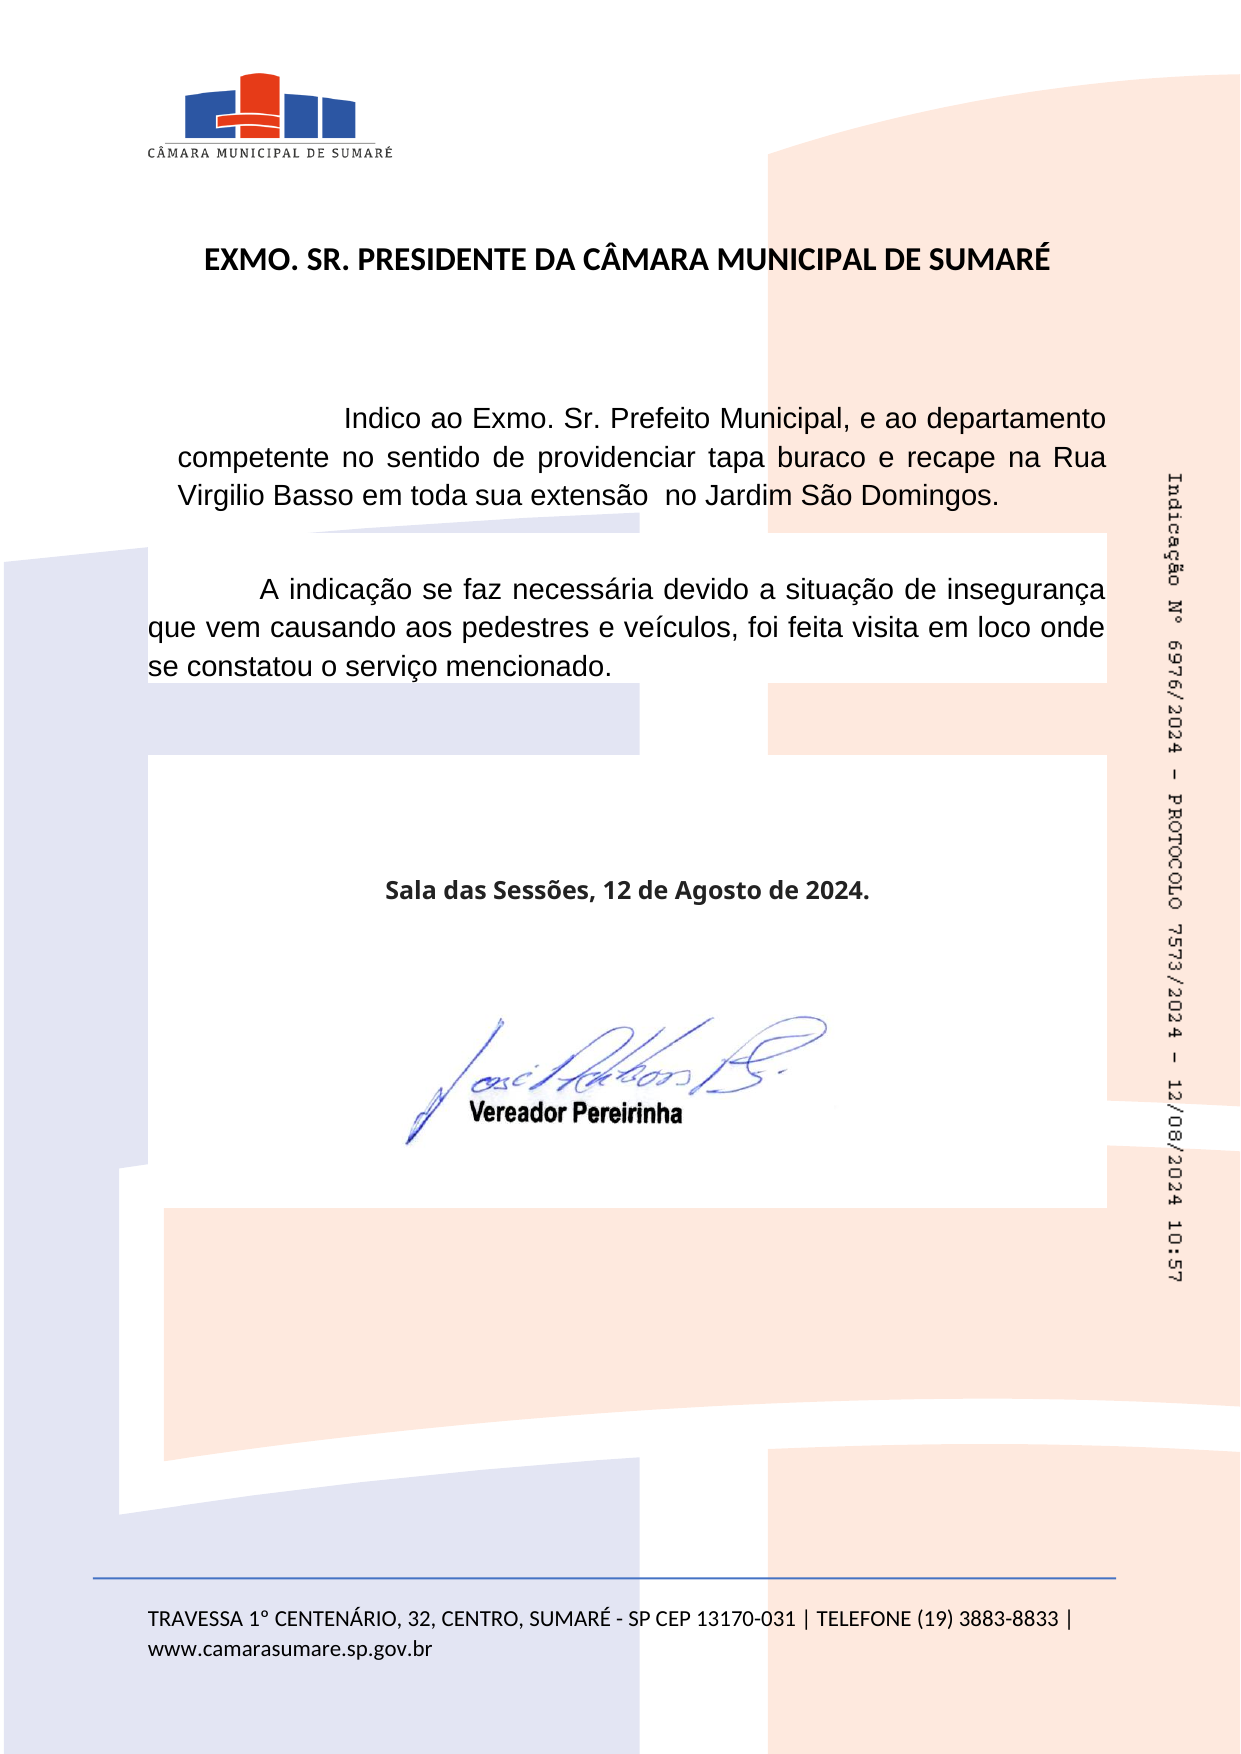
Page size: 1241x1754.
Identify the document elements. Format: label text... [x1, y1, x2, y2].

text Indico ao Exmo. Sr. Prefeito Municipal, e ao departamento competente no sentido de providenciar tapa buraco e recape na Rua Virgilio Basso em toda sua extensão no Jardim São Domingos. [177, 401, 1107, 512]
picture [1142, 468, 1205, 1286]
text A indicação se faz necessária devido a situação de insegurança que vem causando aos pedestres e veículos, foi feita visita em loco onde se constatou o serviço mencionado. [148, 572, 1107, 683]
text Sala das Sessões, 12 de Agosto de 2024. [148, 873, 1107, 907]
picture [147, 73, 394, 160]
text EXMO. SR. PRESIDENTE DA CÂMARA MUNICIPAL DE SUMARÉ [148, 238, 1107, 279]
picture [389, 990, 866, 1177]
